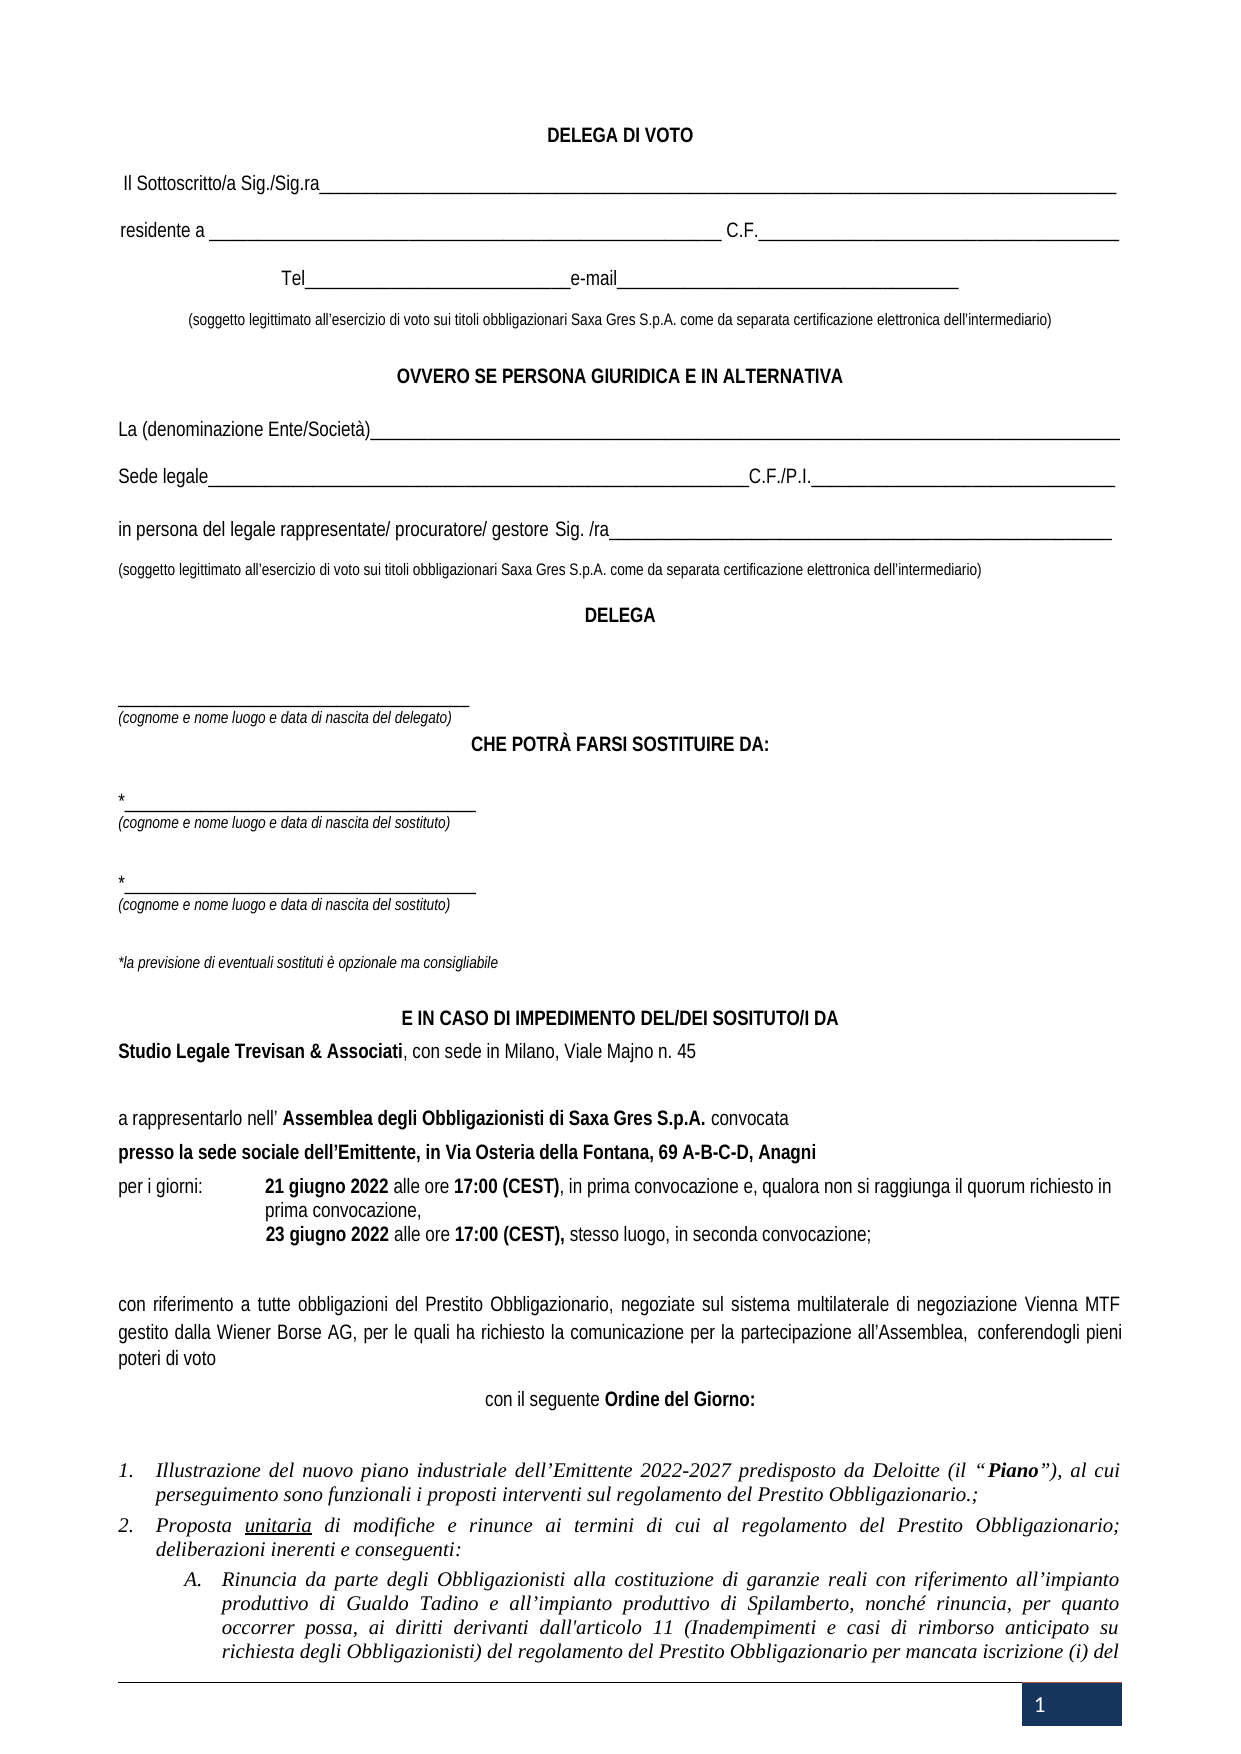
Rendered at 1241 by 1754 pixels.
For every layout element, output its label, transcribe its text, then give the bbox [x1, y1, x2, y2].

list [184, 1567, 1122, 1663]
text E IN CASO DI IMPEDIMENTO DEL/DEI SOSITUTO/I DA [118, 981, 1122, 1029]
text per i giorni: 21 giugno 2022 alle ore 17:00 (CEST), in prima convocazione e, qualora non si raggiunga il quorum richiesto in prima convocazione, 23 giugno 2022 alle ore 17:00 (CEST), stesso luogo, in seconda convocazione; [118, 1174, 1122, 1246]
text _____________________________________ (cognome e nome luogo e data di nascita del delegato) [118, 660, 1122, 727]
text La (denominazione Ente/Società)_______________________________________________________________________________ Sede legale_________________________________________________________C.F./P.I.________________________________ [118, 417, 1122, 488]
text DELEGA DI VOTO Il Sottoscritto/a Sig./Sig.ra____________________________________________________________________________________ residente a ______________________________________________________ C.F.______________________________________ Tel____________________________e-mail____________________________________ (soggetto legittimato all’esercizio di voto sui titoli obbligazionari Saxa Gres S.p.A. come da separata certificazione elettronica dell’intermediario) [118, 123, 1122, 329]
text con il seguente Ordine del Giorno: [118, 1387, 1122, 1411]
text *la previsione di eventuali sostituti è opzionale ma consigliabile [118, 953, 1122, 972]
text OVVERO SE PERSONA GIURIDICA E IN ALTERNATIVA [118, 364, 1122, 388]
text Studio Legale Trevisan & Associati, con sede in Milano, Viale Majno n. 45 [118, 1039, 1122, 1063]
text in persona del legale rappresentate/ procuratore/ gestore Sig. /ra_____________________________________________________ (soggetto legittimato all’esercizio di voto sui titoli obbligazionari Saxa Gres S.p.A. come da separata certificazione elettronica dell’intermediario) [118, 517, 1122, 579]
list Illustrazione del nuovo piano industriale dell’Emittente 2022-2027 predisposto da Deloitte (il “Piano”), al cui perseguimento sono funzionali i proposti interventi sul regolamento del Prestito Obbligazionario.; [118, 1458, 1122, 1506]
text *_____________________________________ (cognome e nome luogo e data di nascita del sostituto) [118, 765, 1122, 832]
text DELEGA [118, 603, 1122, 627]
text CHE POTRÀ FARSI SOSTITUIRE DA: [118, 732, 1122, 756]
list Proposta unitaria di modifiche e rinunce ai termini di cui al regolamento del Prestito Obbligazionario; deliberazioni inerenti e conseguenti: [118, 1512, 1122, 1561]
text a rappresentarlo nell’ Assemblea degli Obbligazionisti di Saxa Gres S.p.A. convocata [118, 1106, 1122, 1130]
text presso la sede sociale dell’Emittente, in Via Osteria della Fontana, 69 A-B-C-D, Anagni [118, 1140, 1122, 1164]
text *_____________________________________ (cognome e nome luogo e data di nascita del sostituto) [118, 871, 1122, 914]
text con riferimento a tutte obbligazioni del Prestito Obbligazionario, negoziate sul sistema multilaterale di negoziazione Vienna MTF gestito dalla Wiener Borse AG, per le quali ha richiesto la comunicazione per la partecipazione all’Assemblea, conferendogli pieni poteri di voto [118, 1292, 1122, 1370]
